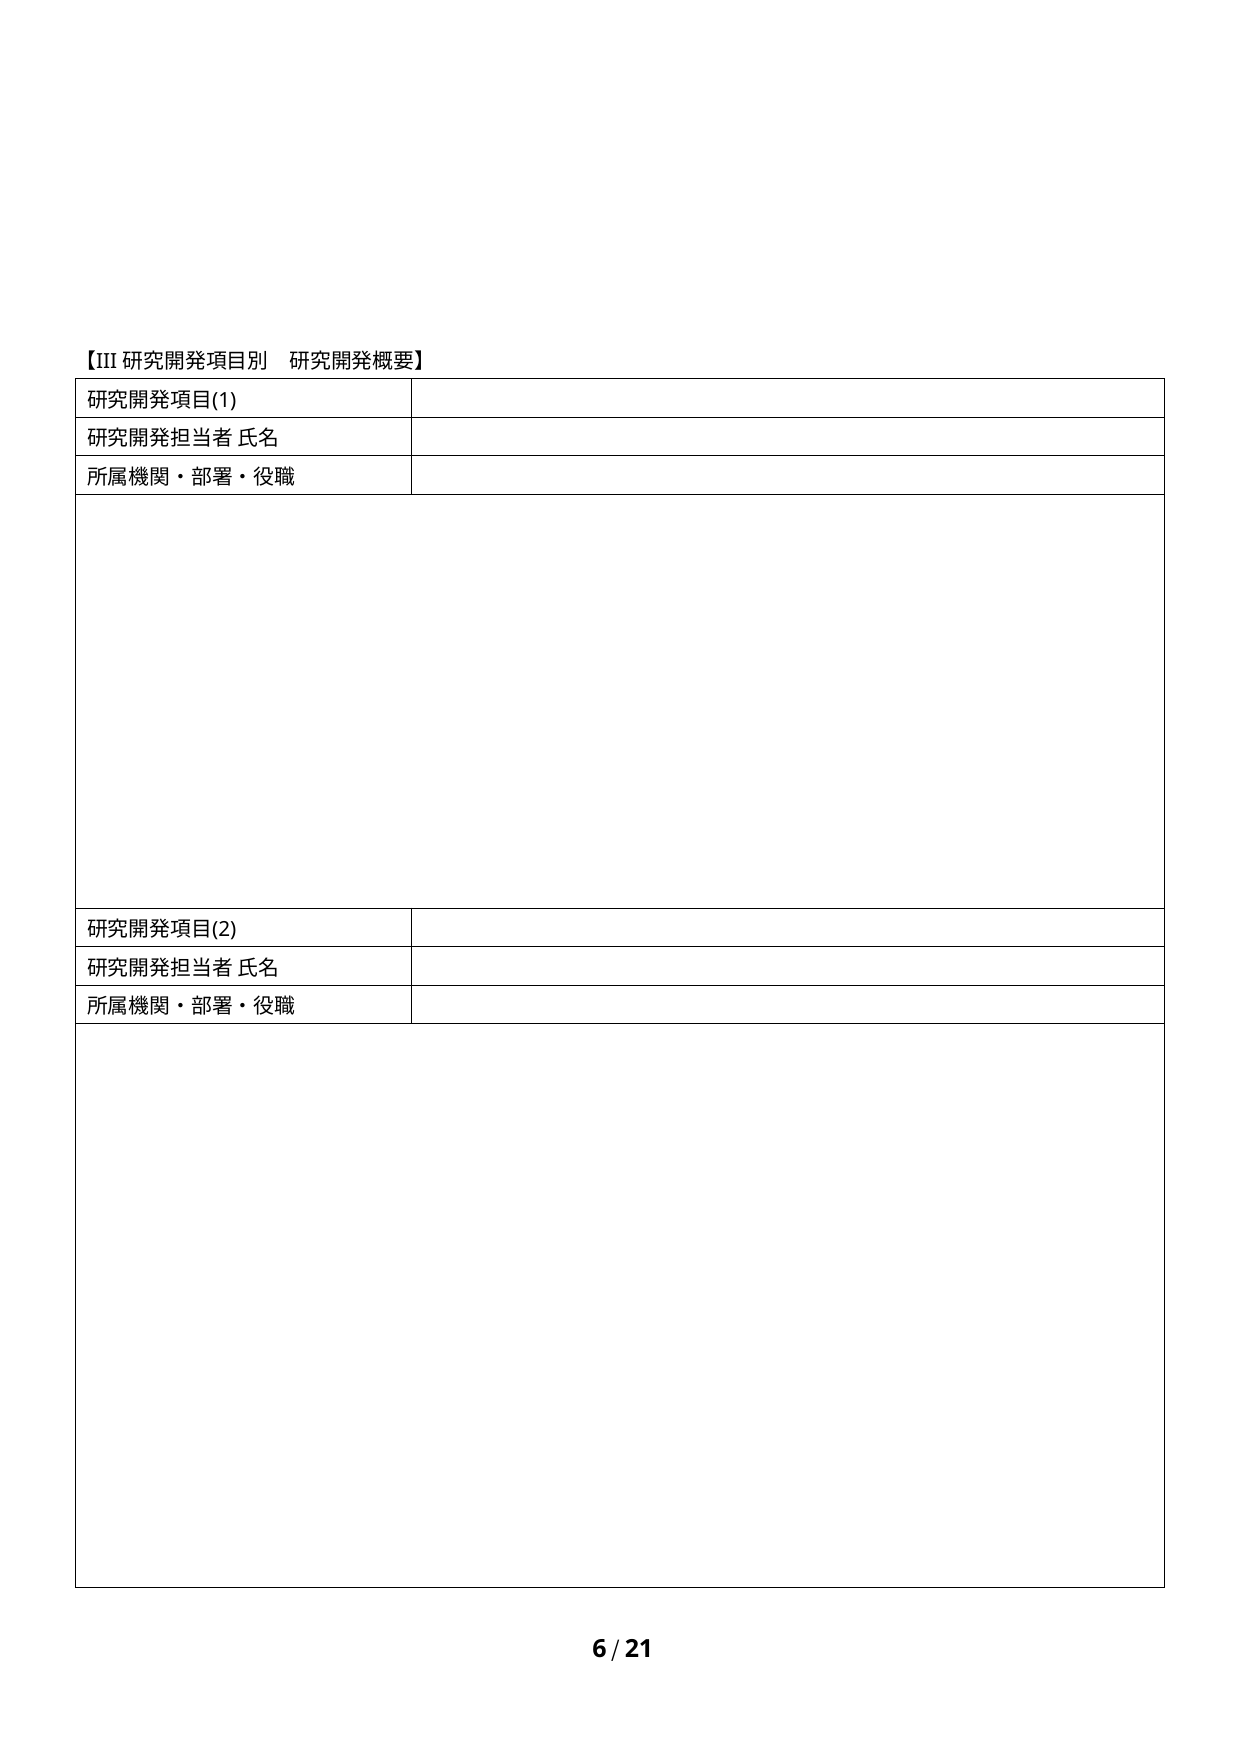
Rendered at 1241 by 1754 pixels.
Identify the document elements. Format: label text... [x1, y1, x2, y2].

table_cell 所属機関・部署・役職 [76, 456, 411, 494]
table_cell [76, 1024, 1164, 1587]
table_cell [412, 418, 1164, 455]
table_cell 研究開発項目(2) [76, 909, 411, 946]
table_cell [76, 495, 1164, 907]
table_cell 研究開発担当者 氏名 [76, 947, 411, 984]
table_header 研究開発項目(1) [76, 379, 411, 417]
table_cell [412, 986, 1164, 1023]
table_cell 所属機関・部署・役職 [76, 986, 411, 1023]
table_cell [412, 909, 1164, 946]
table_cell [412, 456, 1164, 494]
table_cell 研究開発担当者 氏名 [76, 418, 411, 455]
table_header [412, 379, 1164, 417]
text 【III 研究開発項目別 研究開発概要】 [75, 341, 1165, 378]
table_cell [412, 947, 1164, 984]
